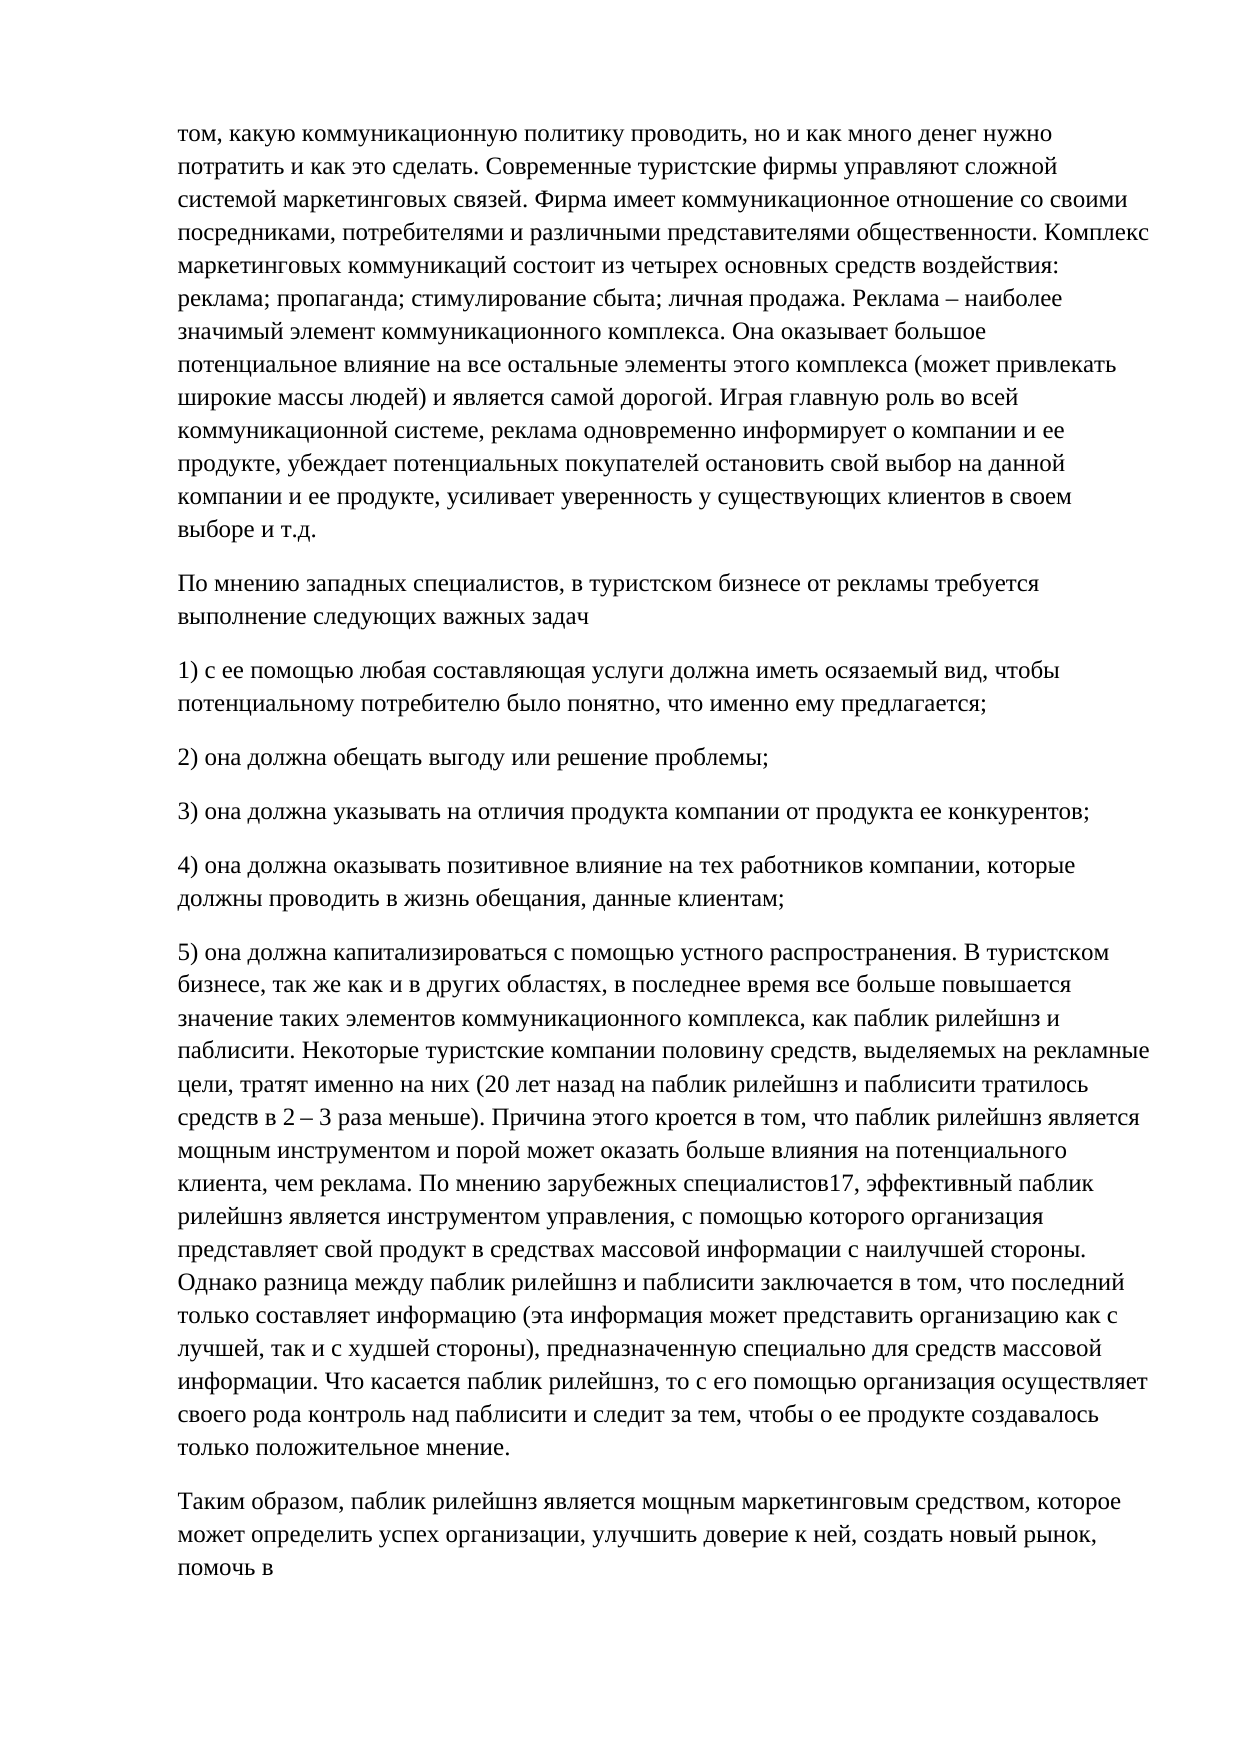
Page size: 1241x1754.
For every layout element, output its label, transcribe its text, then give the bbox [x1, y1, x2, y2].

text 3) она должна указывать на отличия продукта компании от продукта ее конкурентов; [177, 796, 1152, 824]
text По мнению западных специалистов, в туристском бизнесе от рекламы требуется выполнение следующих важных задач [177, 568, 1152, 630]
text Таким образом, паблик рилейшнз является мощным маркетинговым средством, которое может определить успех организации, улучшить доверие к ней, создать новый рынок, помочь в [177, 1486, 1152, 1581]
text 1) с ее помощью любая составляющая услуги должна иметь осязаемый вид, чтобы потенциальному потребителю было понятно, что именно ему предлагается; [177, 655, 1152, 717]
text 5) она должна капитализироваться с помощью устного распространения. В туристском бизнесе, так же как и в других областях, в последнее время все больше повышается значение таких элементов коммуникационного комплекса, как паблик рилейшнз и паблисити. Некоторые туристские компании половину средств, выделяемых на рекламные цели, тратят именно на них (20 лет назад на паблик рилейшнз и паблисити тратилось средств в 2 – 3 раза меньше). Причина этого кроется в том, что паблик рилейшнз является мощным инструментом и порой может оказать больше влияния на потенциального клиента, чем реклама. По мнению зарубежных специалистов17, эффективный паблик рилейшнз является инструментом управления, с помощью которого организация представляет свой продукт в средствах массовой информации с наилучшей стороны. Однако разница между паблик рилейшнз и паблисити заключается в том, что последний только составляет информацию (эта информация может представить организацию как с лучшей, так и с худшей стороны), предназначенную специально для средств массовой информации. Что касается паблик рилейшнз, то с его помощью организация осуществляет своего рода контроль над паблисити и следит за тем, чтобы о ее продукте создавалось только положительное мнение. [177, 937, 1152, 1461]
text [177, 118, 1152, 543]
text 2) она должна обещать выгоду или решение проблемы; [177, 742, 1152, 771]
text 4) она должна оказывать позитивное влияние на тех работников компании, которые должны проводить в жизнь обещания, данные клиентам; [177, 850, 1152, 911]
